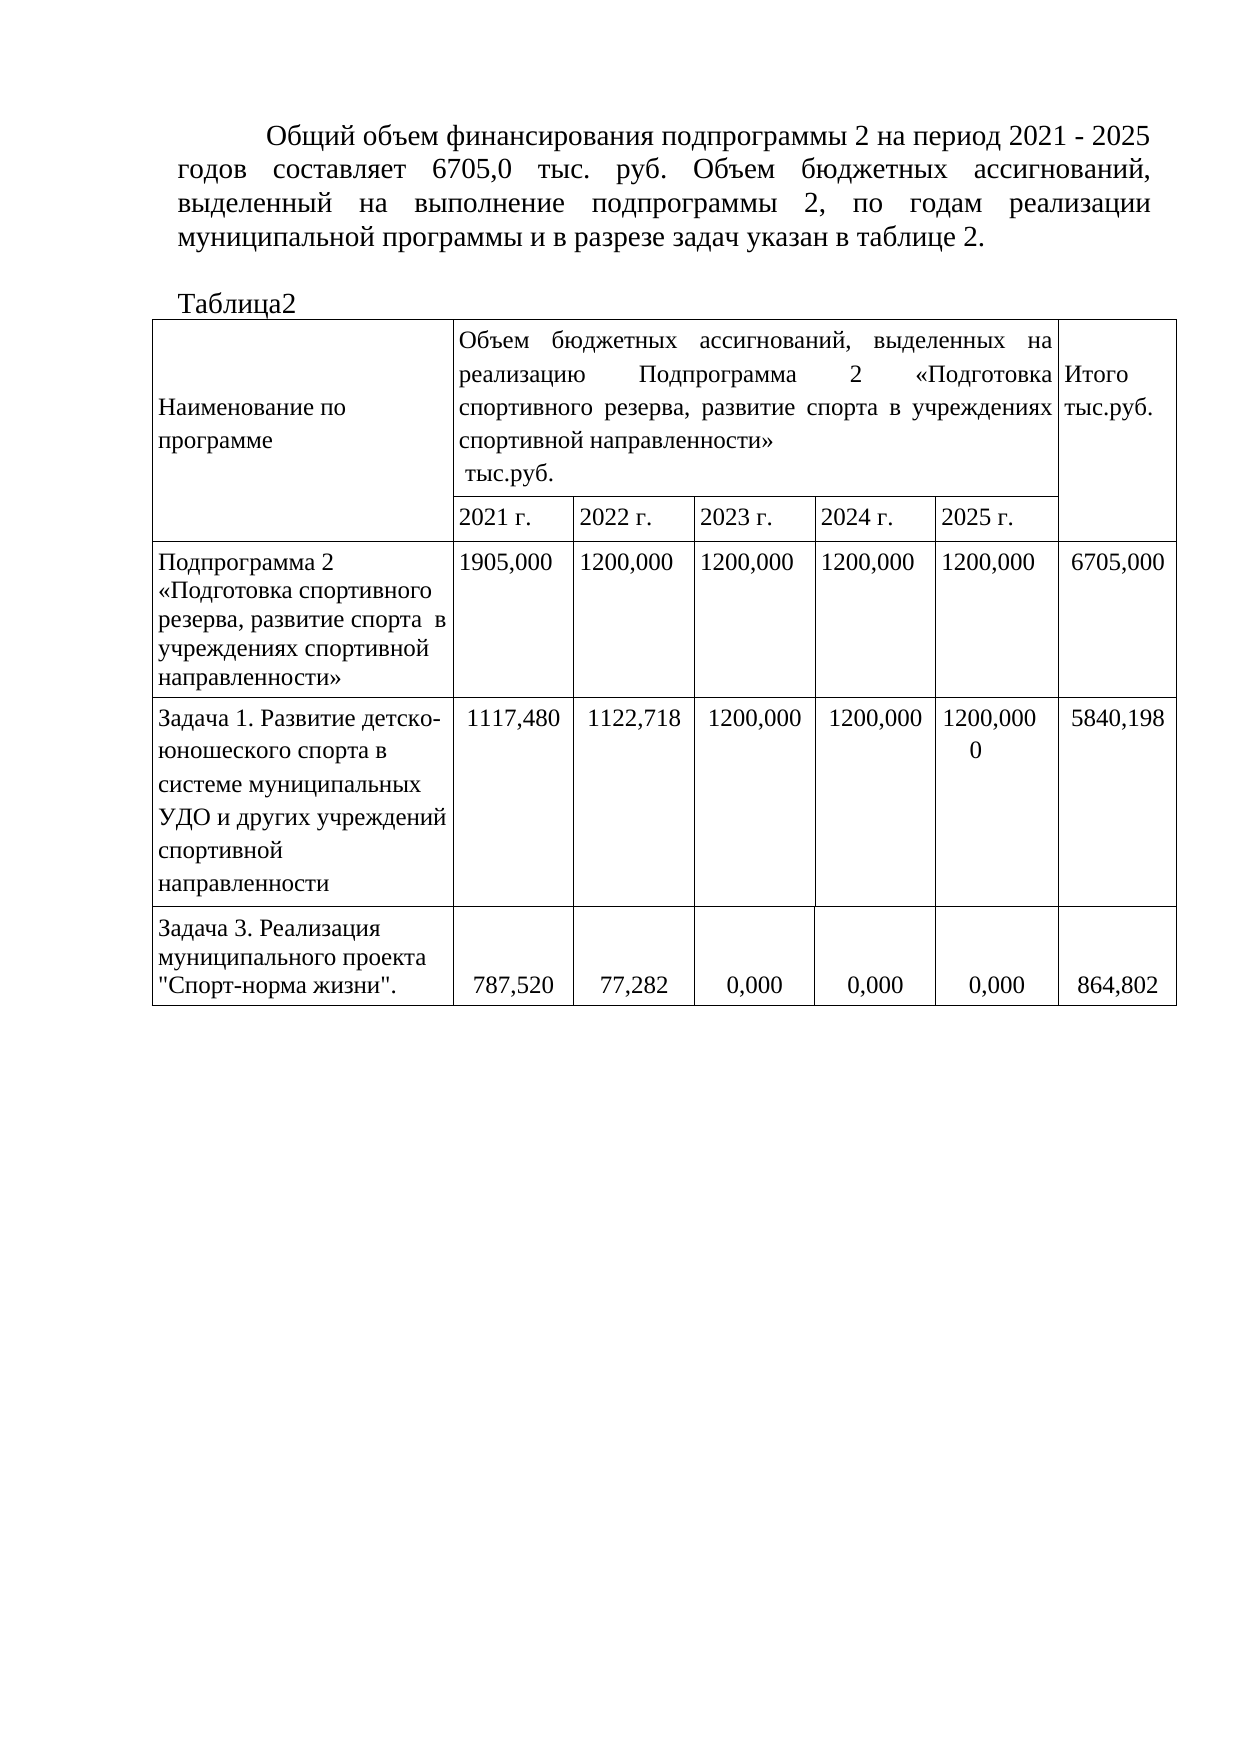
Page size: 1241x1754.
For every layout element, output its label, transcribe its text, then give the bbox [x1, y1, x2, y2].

table_cell 2023 г. [695, 497, 815, 541]
table_cell Подпрограмма 2 «Подготовка спортивного резерва, развитие спорта в учреждениях спортивной направленности» [153, 542, 453, 696]
table_cell 0,000 [936, 907, 1058, 1005]
table_cell 2022 г. [574, 497, 694, 541]
table_cell 0,000 [695, 907, 814, 1005]
table_cell 1200,000 [816, 542, 935, 696]
table_cell 77,282 [574, 907, 694, 1005]
table_cell 864,802 [1059, 907, 1176, 1005]
table_header Итого тыс.руб. [1059, 320, 1176, 541]
table_cell 1200,000 [695, 698, 815, 906]
table_cell 1200,000 [574, 542, 694, 696]
table_cell 2021 г. [454, 497, 573, 541]
table_cell 1905,000 [454, 542, 573, 696]
table_cell 1117,480 [454, 698, 573, 906]
table_cell 1200,000 [695, 542, 815, 696]
table_cell 0,000 [815, 907, 935, 1005]
table_cell 1200,000 [936, 542, 1058, 696]
table_cell 2024 г. [816, 497, 935, 541]
table_cell 5840,198 [1059, 698, 1176, 906]
text Таблица2 [177, 286, 1152, 319]
table_cell 787,520 [454, 907, 573, 1005]
table_cell 1122,718 [574, 698, 694, 906]
table_header Наименование по программе [153, 320, 453, 541]
table_cell 6705,000 [1059, 542, 1176, 696]
text Общий объем финансирования подпрограммы 2 на период 2021 - 2025 годов составляет 6705,0 тыс. руб. Объем бюджетных ассигнований, выделенный на выполнение подпрограммы 2, по годам реализации муниципальной программы и в разрезе задач указан в таблице 2. [177, 118, 1152, 252]
table_cell 1200,000 [816, 698, 935, 906]
table_header Объем бюджетных ассигнований, выделенных на реализацию Подпрограмма 2 «Подготовка спортивного резерва, развитие спорта в учреждениях спортивной направленности» тыс.руб. [454, 320, 1058, 496]
table_cell 2025 г. [936, 497, 1058, 541]
table_cell Задача 3. Реализация муниципального проекта "Спорт-норма жизни". [153, 907, 453, 1005]
table_cell Задача 1. Развитие детско-юношеского спорта в системе муниципальных УДО и других учреждений спортивной направленности [153, 698, 453, 906]
table_cell 1200,0000 [936, 698, 1058, 906]
